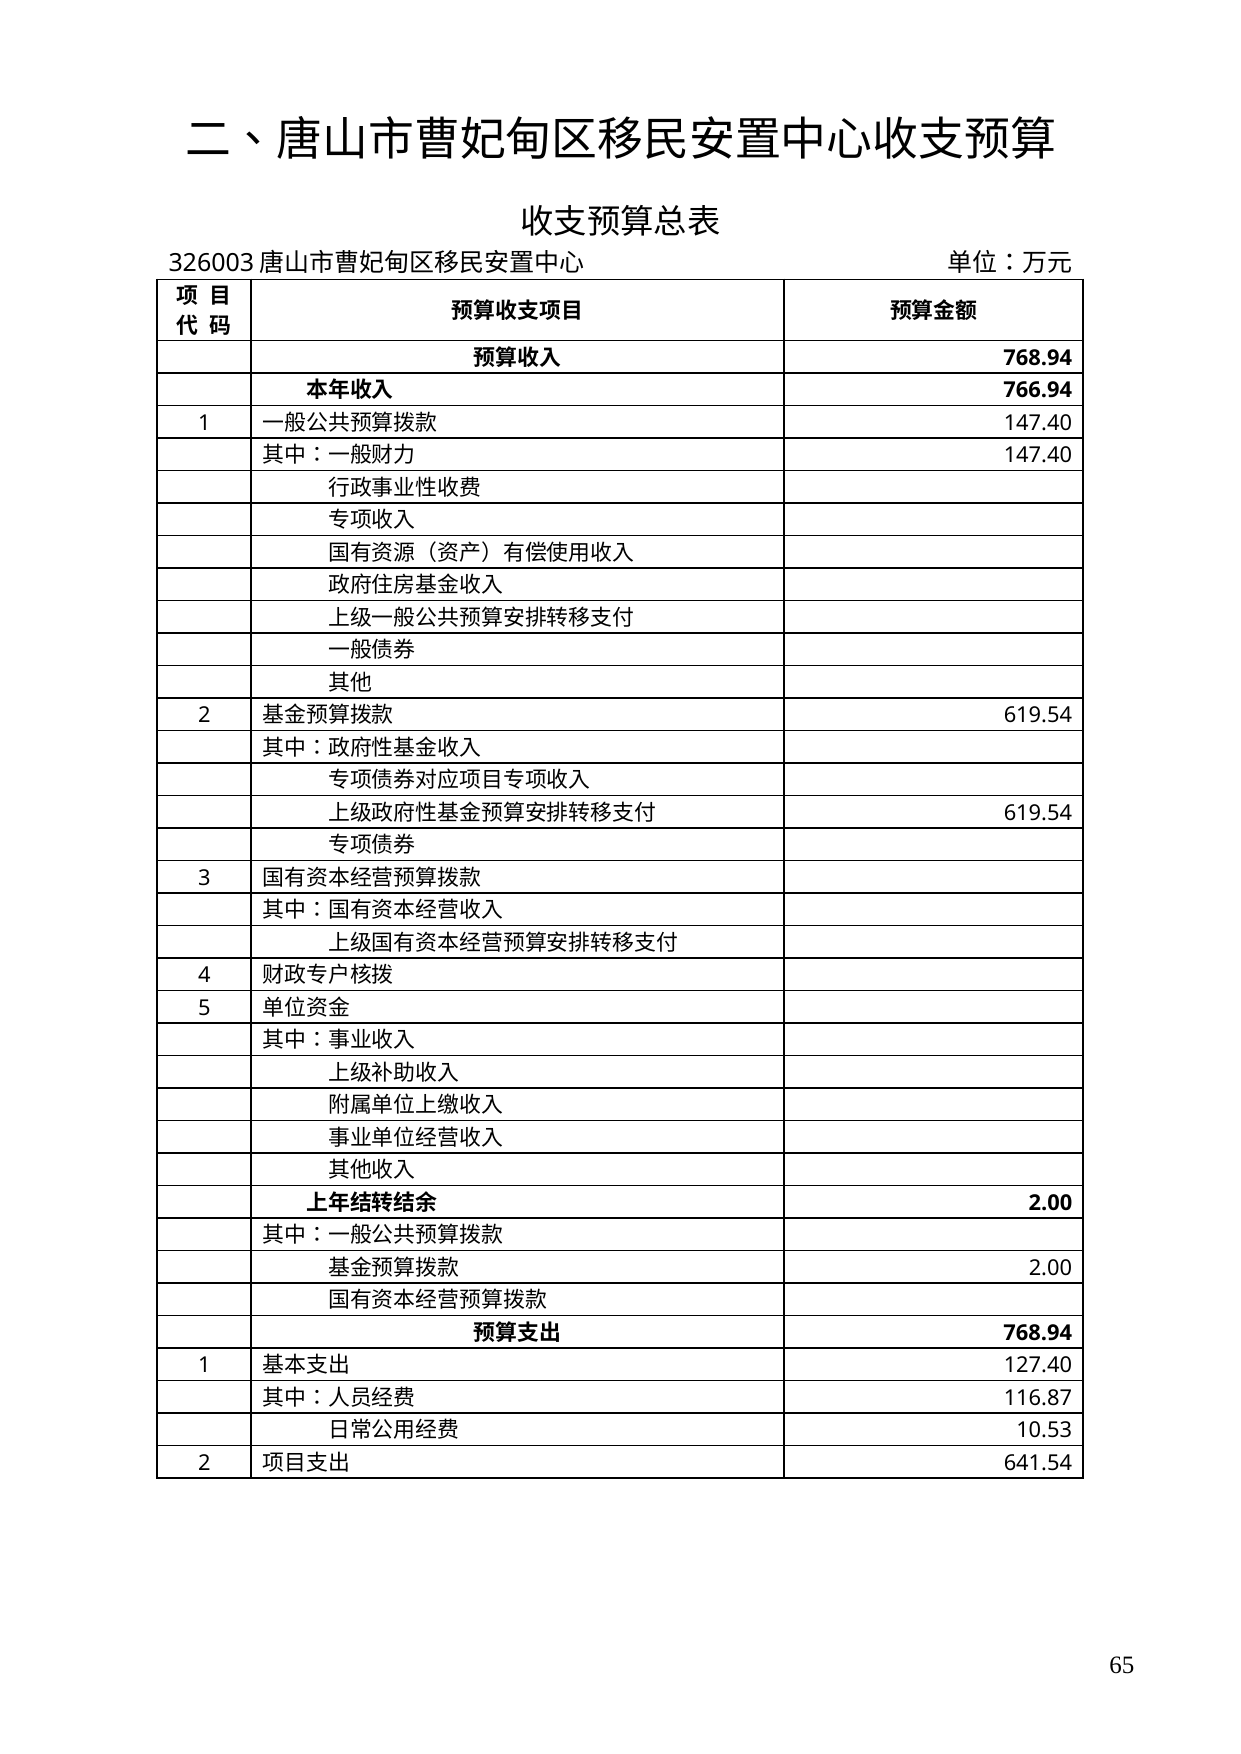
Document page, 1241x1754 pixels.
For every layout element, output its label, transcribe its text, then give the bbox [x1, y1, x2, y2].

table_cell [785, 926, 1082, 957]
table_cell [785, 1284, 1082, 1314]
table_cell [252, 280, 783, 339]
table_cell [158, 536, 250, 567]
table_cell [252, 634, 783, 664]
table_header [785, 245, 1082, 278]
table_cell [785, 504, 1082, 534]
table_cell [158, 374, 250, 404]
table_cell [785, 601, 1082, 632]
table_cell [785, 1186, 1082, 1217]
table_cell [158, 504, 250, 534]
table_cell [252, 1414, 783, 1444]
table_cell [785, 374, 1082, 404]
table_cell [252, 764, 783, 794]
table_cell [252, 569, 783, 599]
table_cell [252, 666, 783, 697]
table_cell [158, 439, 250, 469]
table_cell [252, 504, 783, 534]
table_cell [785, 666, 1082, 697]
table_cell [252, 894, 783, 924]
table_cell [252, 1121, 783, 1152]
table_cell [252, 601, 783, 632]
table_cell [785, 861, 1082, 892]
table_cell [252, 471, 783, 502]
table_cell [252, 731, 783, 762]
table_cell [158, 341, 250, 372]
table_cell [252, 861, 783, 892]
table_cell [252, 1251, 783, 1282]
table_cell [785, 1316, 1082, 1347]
text 收支预算总表 [106, 197, 1134, 243]
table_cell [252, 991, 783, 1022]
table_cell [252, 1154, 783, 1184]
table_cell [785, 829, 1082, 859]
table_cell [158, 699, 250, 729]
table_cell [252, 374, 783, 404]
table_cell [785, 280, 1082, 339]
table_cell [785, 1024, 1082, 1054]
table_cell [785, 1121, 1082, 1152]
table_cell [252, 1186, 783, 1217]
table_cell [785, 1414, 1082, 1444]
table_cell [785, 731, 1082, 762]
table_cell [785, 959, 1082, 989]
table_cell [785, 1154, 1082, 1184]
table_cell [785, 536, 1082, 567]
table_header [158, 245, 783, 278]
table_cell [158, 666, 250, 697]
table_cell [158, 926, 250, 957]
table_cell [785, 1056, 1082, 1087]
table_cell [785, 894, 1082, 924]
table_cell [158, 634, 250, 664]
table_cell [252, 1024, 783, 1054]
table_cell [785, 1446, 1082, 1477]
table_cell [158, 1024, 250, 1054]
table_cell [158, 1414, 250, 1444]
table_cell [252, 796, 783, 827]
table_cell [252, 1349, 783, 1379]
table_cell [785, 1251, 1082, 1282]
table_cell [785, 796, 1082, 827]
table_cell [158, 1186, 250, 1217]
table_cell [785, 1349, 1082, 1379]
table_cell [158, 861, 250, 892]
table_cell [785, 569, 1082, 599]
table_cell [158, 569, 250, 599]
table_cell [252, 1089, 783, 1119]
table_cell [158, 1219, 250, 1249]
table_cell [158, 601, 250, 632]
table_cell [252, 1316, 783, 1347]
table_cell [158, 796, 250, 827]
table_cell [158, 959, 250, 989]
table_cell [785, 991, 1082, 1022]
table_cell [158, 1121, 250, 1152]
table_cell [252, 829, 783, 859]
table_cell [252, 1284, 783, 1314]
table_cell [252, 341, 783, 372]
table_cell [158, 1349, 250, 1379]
text 二、唐山市曹妃甸区移民安置中心收支预算 [106, 106, 1134, 169]
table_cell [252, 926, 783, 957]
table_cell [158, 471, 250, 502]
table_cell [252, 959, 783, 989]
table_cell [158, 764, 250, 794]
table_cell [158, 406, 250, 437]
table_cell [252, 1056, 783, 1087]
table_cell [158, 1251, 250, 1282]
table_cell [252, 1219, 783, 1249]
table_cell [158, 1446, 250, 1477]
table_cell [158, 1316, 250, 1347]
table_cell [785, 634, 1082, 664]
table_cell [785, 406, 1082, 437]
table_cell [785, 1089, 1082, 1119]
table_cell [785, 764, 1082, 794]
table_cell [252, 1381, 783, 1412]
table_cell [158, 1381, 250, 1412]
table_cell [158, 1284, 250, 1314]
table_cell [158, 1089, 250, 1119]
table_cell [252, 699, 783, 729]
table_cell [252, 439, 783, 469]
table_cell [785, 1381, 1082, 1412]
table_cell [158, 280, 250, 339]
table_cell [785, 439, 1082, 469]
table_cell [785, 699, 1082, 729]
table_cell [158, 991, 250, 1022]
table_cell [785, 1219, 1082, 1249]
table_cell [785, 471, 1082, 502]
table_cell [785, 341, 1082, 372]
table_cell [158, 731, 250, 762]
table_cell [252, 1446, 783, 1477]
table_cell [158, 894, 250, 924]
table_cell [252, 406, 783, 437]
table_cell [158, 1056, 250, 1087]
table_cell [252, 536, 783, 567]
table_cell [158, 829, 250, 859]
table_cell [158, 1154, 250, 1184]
